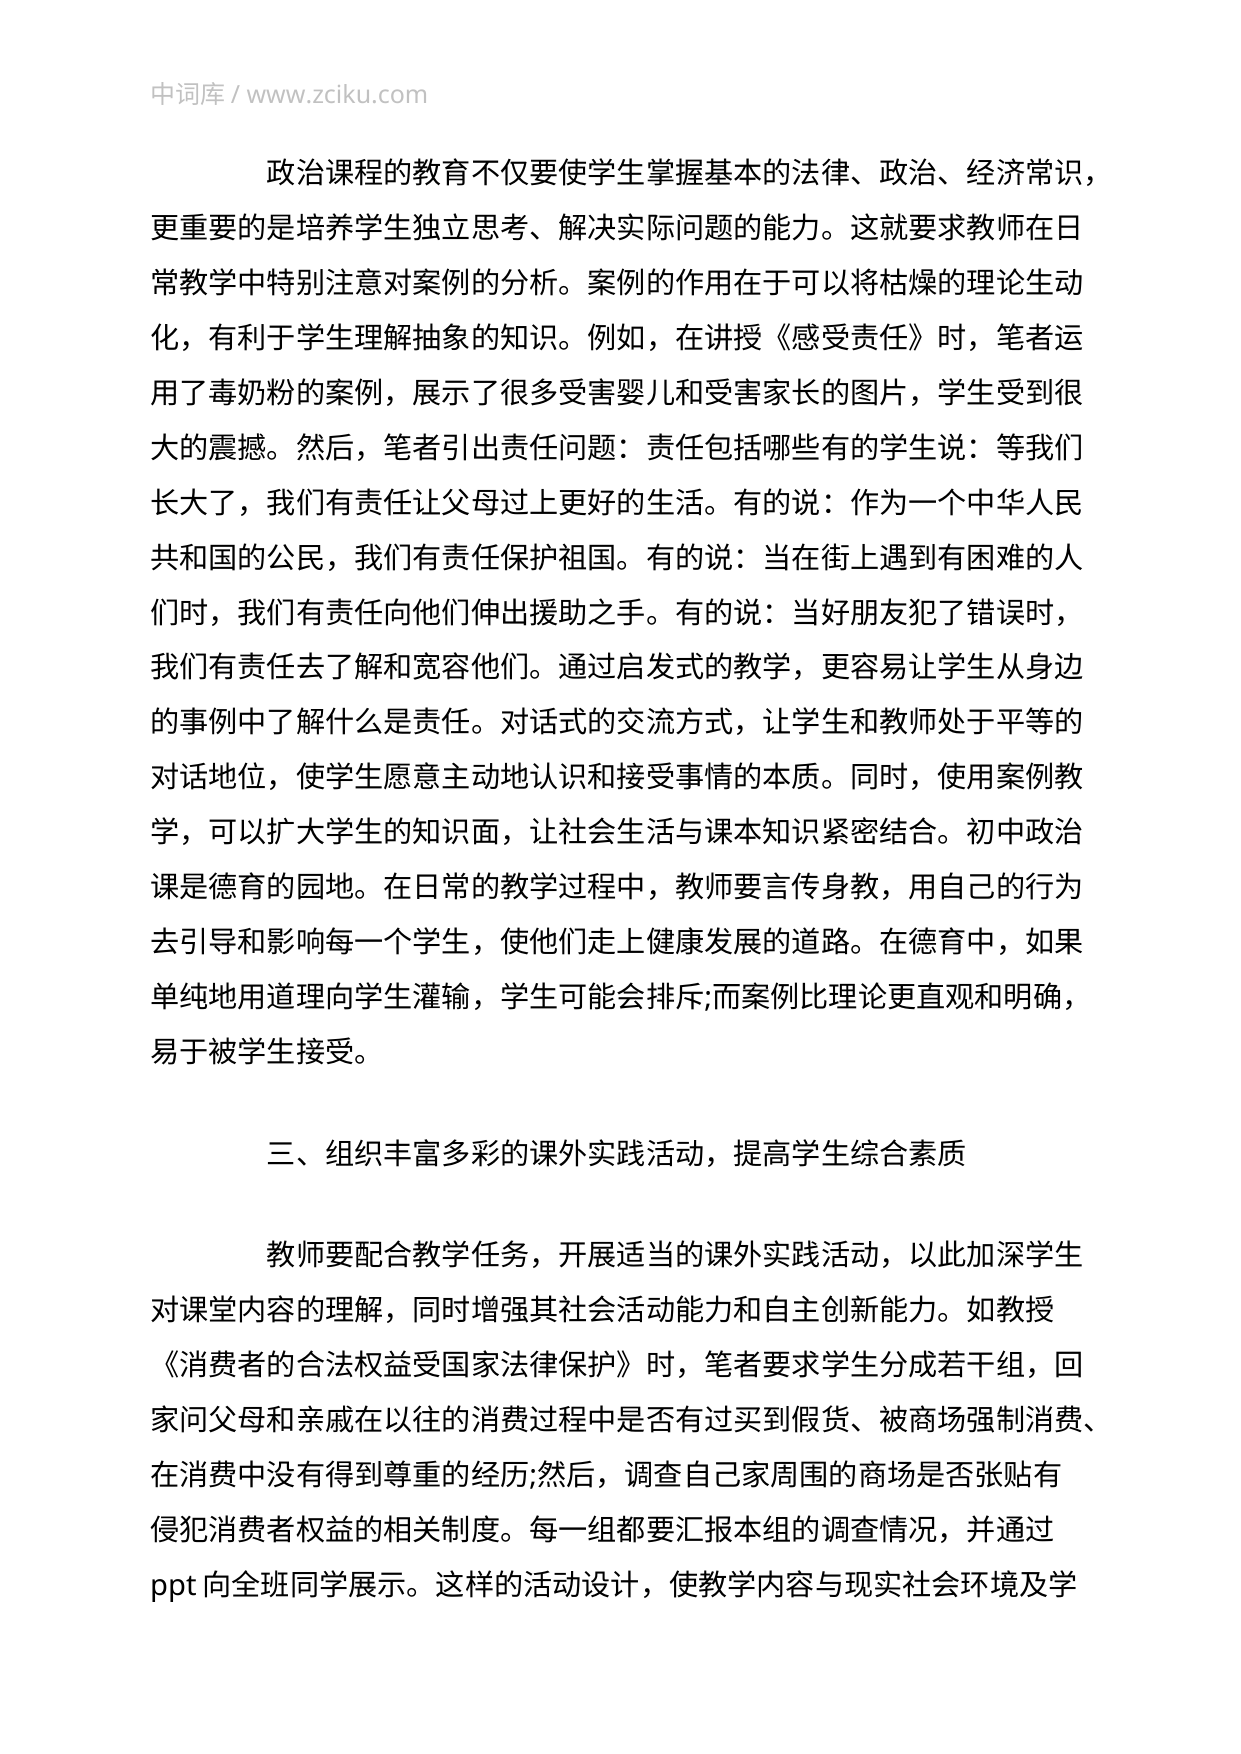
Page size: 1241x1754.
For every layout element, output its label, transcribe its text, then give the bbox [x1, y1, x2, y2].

text 三、组织丰富多彩的课外实践活动，提高学生综合素质 [150, 1130, 1090, 1172]
text 政治课程的教育不仅要使学生掌握基本的法律、政治、经济常识，更重要的是培养学生独立思考、解决实际问题的能力。这就要求教师在日常教学中特别注意对案例的分析。案例的作用在于可以将枯燥的理论生动化，有利于学生理解抽象的知识。例如，在讲授《感受责任》时，笔者运用了毒奶粉的案例，展示了很多受害婴儿和受害家长的图片，学生受到很大的震撼。然后，笔者引出责任问题：责任包括哪些有的学生说：等我们长大了，我们有责任让父母过上更好的生活。有的说：作为一个中华人民共和国的公民，我们有责任保护祖国。有的说：当在街上遇到有困难的人们时，我们有责任向他们伸出援助之手。有的说：当好朋友犯了错误时，我们有责任去了解和宽容他们。通过启发式的教学，更容易让学生从身边的事例中了解什么是责任。对话式的交流方式，让学生和教师处于平等的对话地位，使学生愿意主动地认识和接受事情的本质。同时，使用案例教学，可以扩大学生的知识面，让社会生活与课本知识紧密结合。初中政治课是德育的园地。在日常的教学过程中，教师要言传身教，用自己的行为去引导和影响每一个学生，使他们走上健康发展的道路。在德育中，如果单纯地用道理向学生灌输，学生可能会排斥;而案例比理论更直观和明确，易于被学生接受。 [150, 150, 1090, 1071]
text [150, 1232, 1090, 1604]
